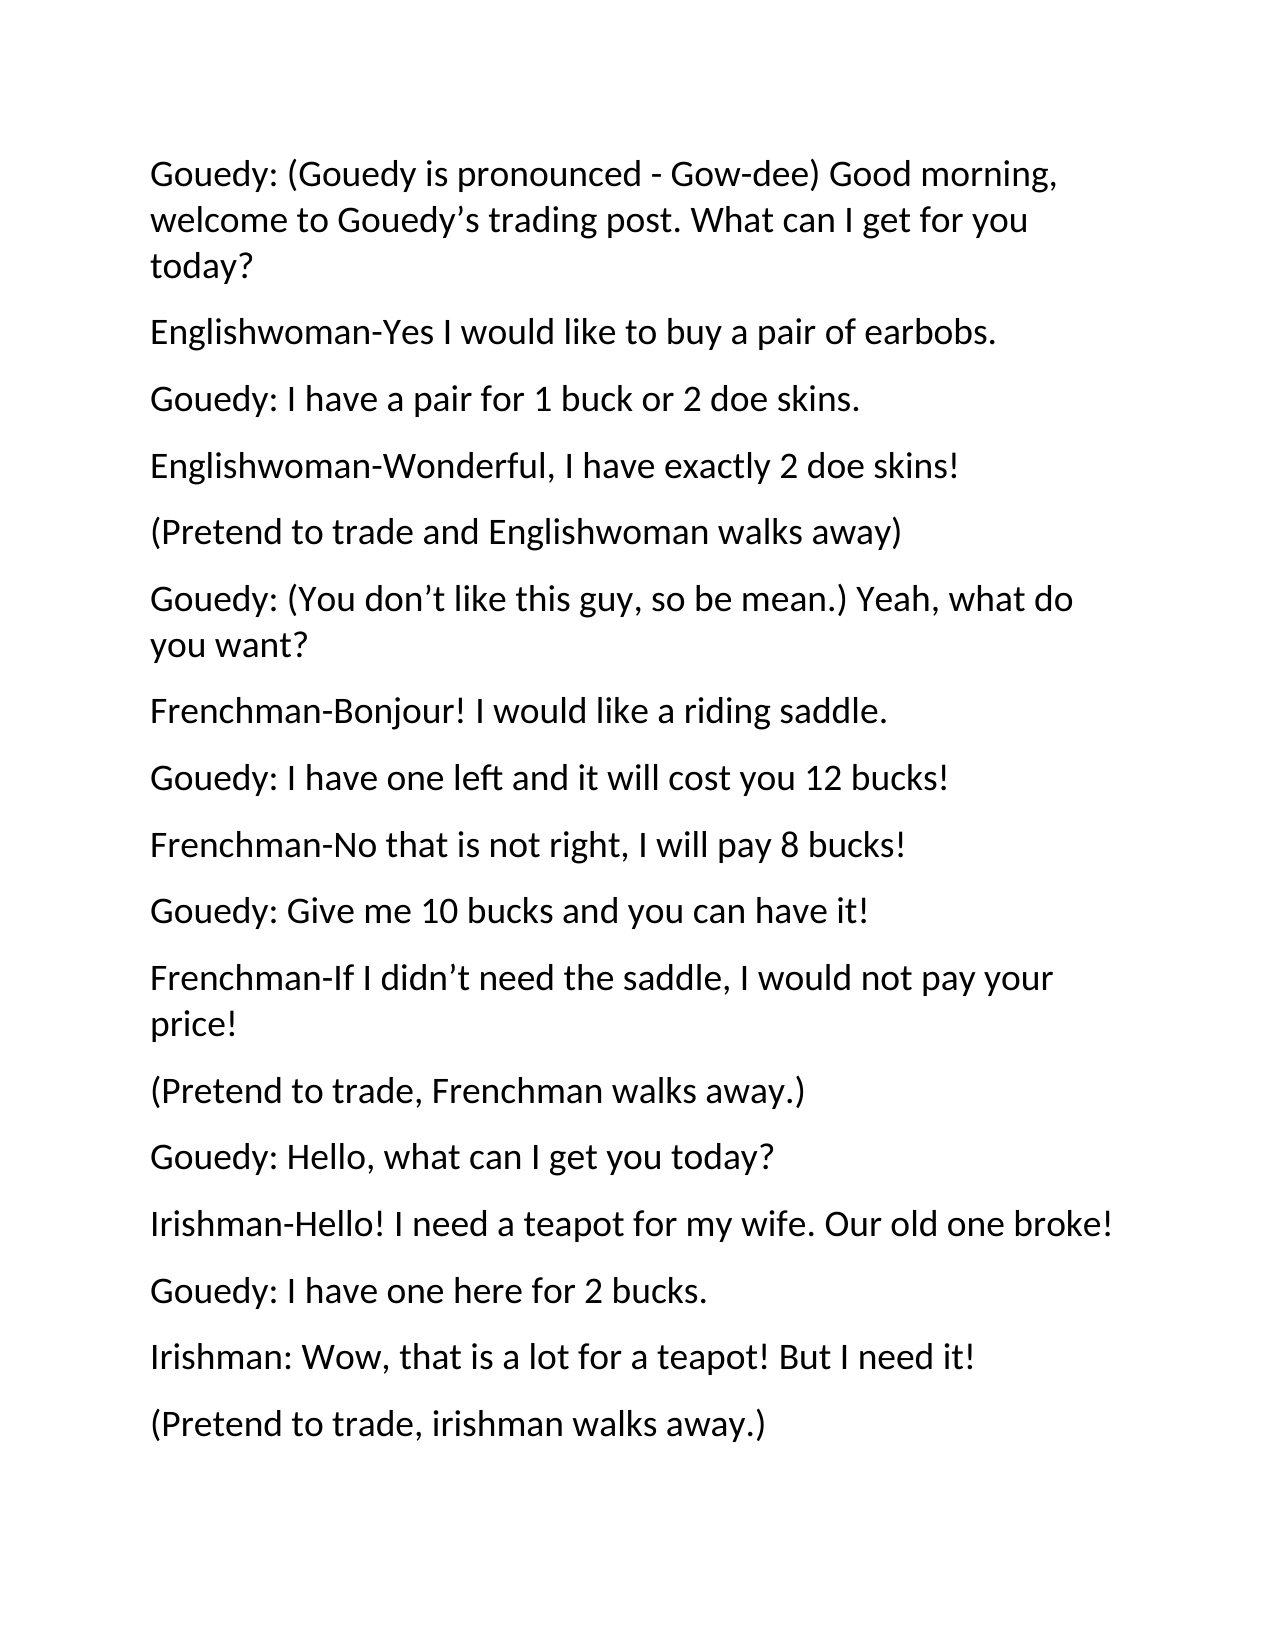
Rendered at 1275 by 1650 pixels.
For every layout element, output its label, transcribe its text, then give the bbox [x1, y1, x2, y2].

text Irishman: Wow, that is a lot for a teapot! But I need it! [150, 1333, 1125, 1379]
text Frenchman-If I didn’t need the saddle, I would not pay your price! [150, 954, 1125, 1046]
text (Pretend to trade, irishman walks away.) [150, 1400, 1125, 1446]
text Frenchman-No that is not right, I will pay 8 bucks! [150, 821, 1125, 867]
text Gouedy: (Gouedy is pronounced - Gow-dee) Good morning, welcome to Gouedy’s trading post. What can I get for you today? [150, 150, 1125, 287]
text (Pretend to trade, Frenchman walks away.) [150, 1067, 1125, 1112]
text Irishman-Hello! I need a teapot for my wife. Our old one broke! [150, 1200, 1125, 1246]
text Frenchman-Bonjour! I would like a riding saddle. [150, 687, 1125, 733]
text Gouedy: I have a pair for 1 buck or 2 doe skins. [150, 375, 1125, 421]
text Gouedy: (You don’t like this guy, so be mean.) Yeah, what do you want? [150, 575, 1125, 667]
text Englishwoman-Wonderful, I have exactly 2 doe skins! [150, 442, 1125, 487]
text (Pretend to trade and Englishwoman walks away) [150, 508, 1125, 554]
text Gouedy: Hello, what can I get you today? [150, 1133, 1125, 1179]
text Gouedy: Give me 10 bucks and you can have it! [150, 887, 1125, 933]
text Gouedy: I have one here for 2 bucks. [150, 1267, 1125, 1312]
text Gouedy: I have one left and it will cost you 12 bucks! [150, 754, 1125, 800]
text Englishwoman-Yes I would like to buy a pair of earbobs. [150, 308, 1125, 354]
